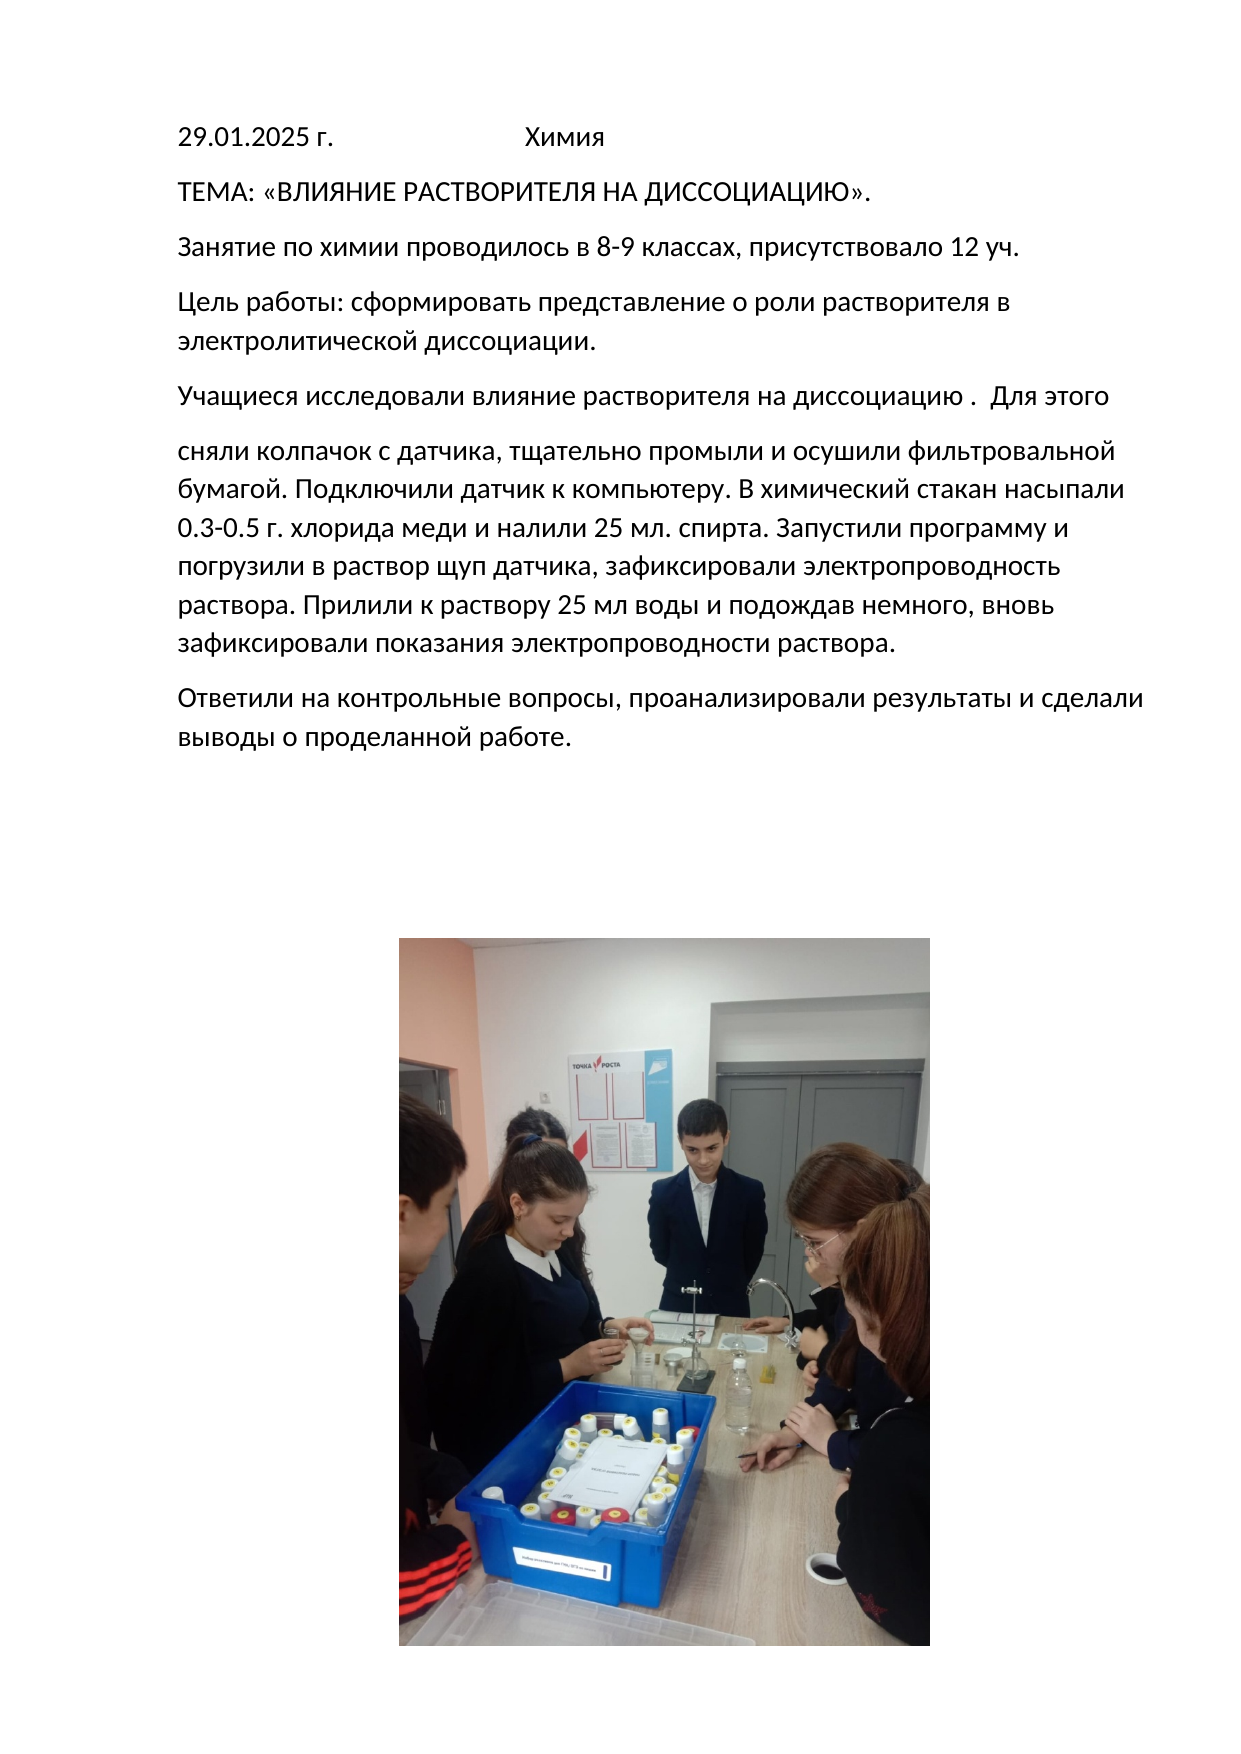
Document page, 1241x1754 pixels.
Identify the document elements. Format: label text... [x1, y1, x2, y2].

text Занятие по химии проводилось в 8-9 классах, присутствовало 12 уч. [177, 228, 1152, 264]
text Учащиеся исследовали влияние растворителя на диссоциацию . Для этого [177, 377, 1152, 413]
text сняли колпачок с датчика, тщательно промыли и осушили фильтровальной бумагой. Подключили датчик к компьютеру. В химический стакан насыпали 0.3-0.5 г. хлорида меди и налили 25 мл. спирта. Запустили программу и погрузили в раствор щуп датчика, зафиксировали электропроводность раствора. Прилили к раствору 25 мл воды и подождав немного, вновь зафиксировали показания электропроводности раствора. [177, 432, 1152, 660]
text Ответили на контрольные вопросы, проанализировали результаты и сделали выводы о проделанной работе. [177, 679, 1152, 753]
text 29.01.2025 г. Химия [177, 118, 1152, 154]
text ТЕМА: «ВЛИЯНИЕ РАСТВОРИТЕЛЯ НА ДИССОЦИАЦИЮ». [177, 173, 1152, 209]
text Цель работы: сформировать представление о роли растворителя в электролитической диссоциации. [177, 283, 1152, 357]
picture [399, 938, 930, 1646]
